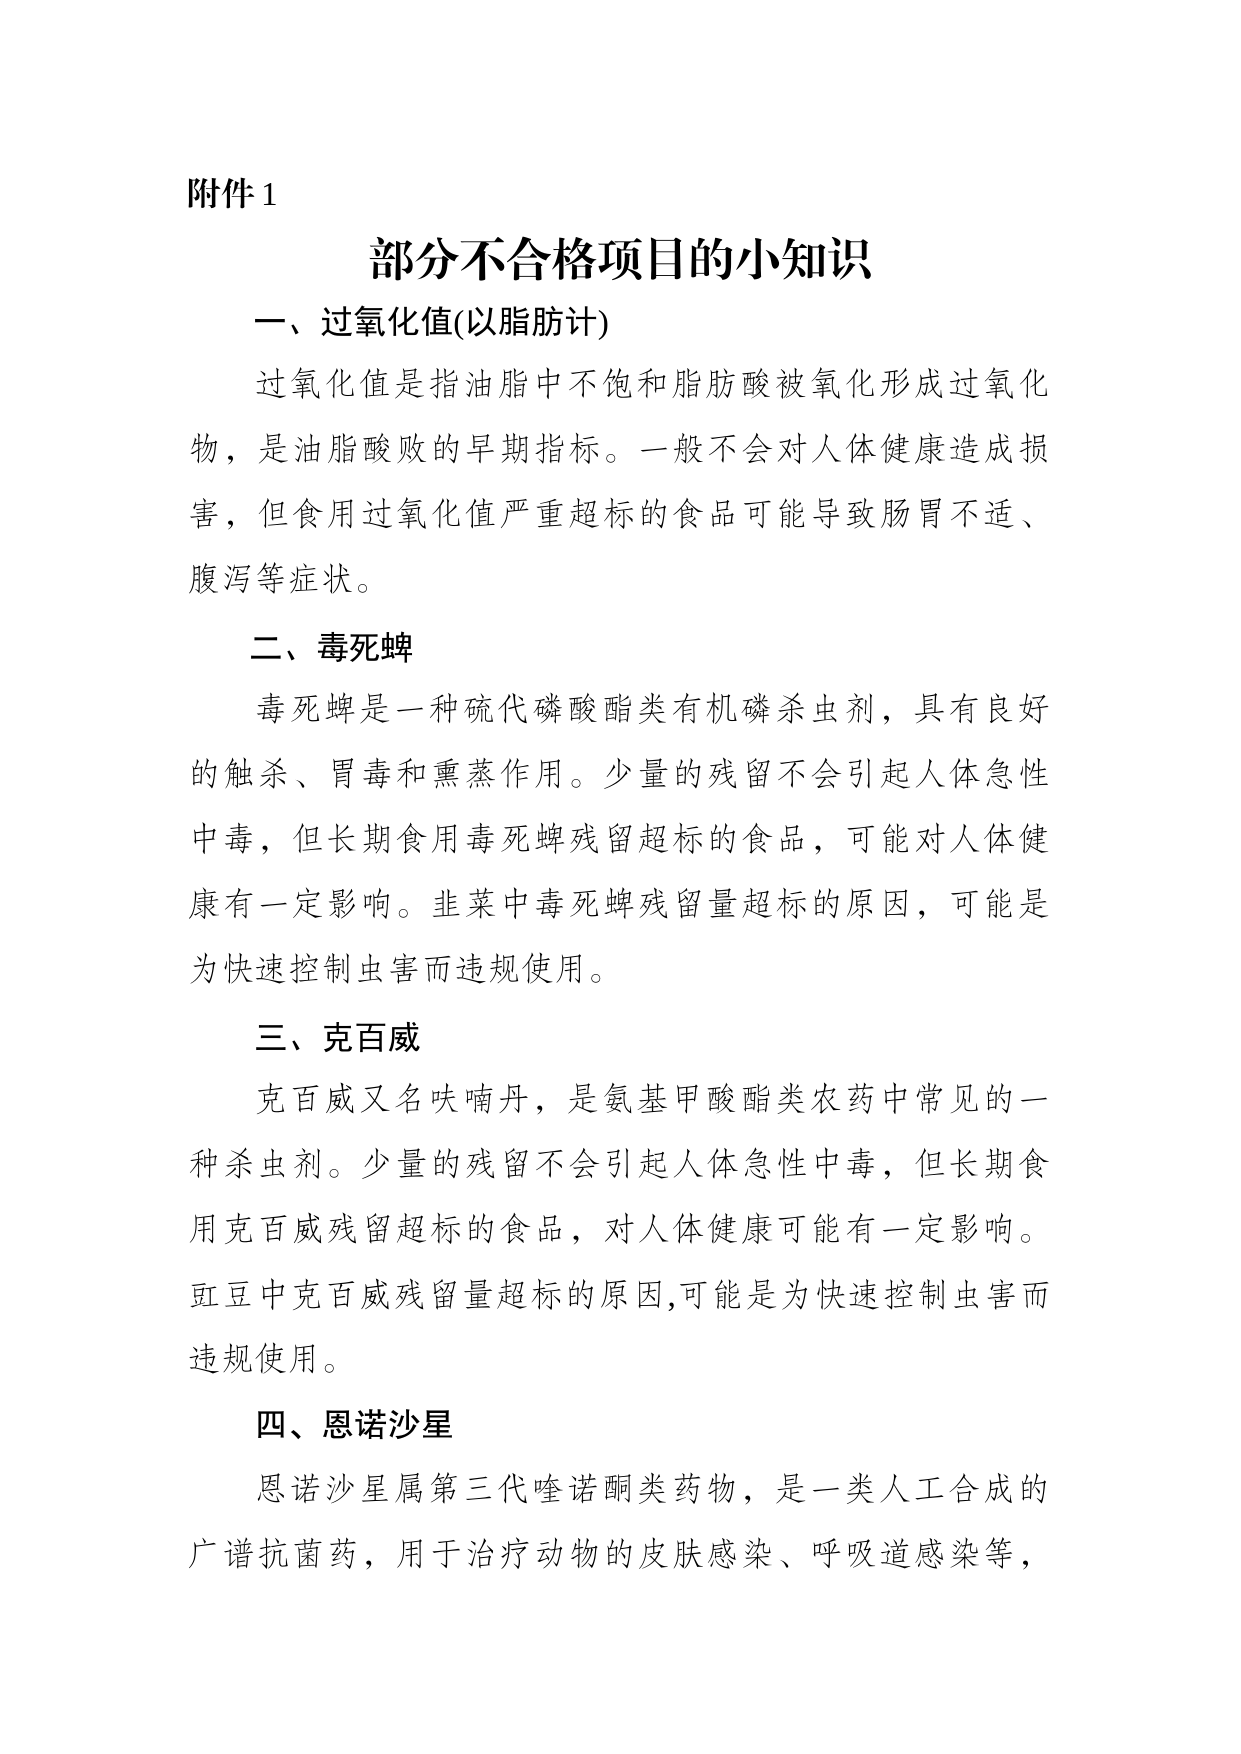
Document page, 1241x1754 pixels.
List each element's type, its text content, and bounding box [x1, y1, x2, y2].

text 过氧化值是指油脂中不饱和脂肪酸被氧化形成过氧化物，是油脂酸败的早期指标。一般不会对人体健康造成损害，但食用过氧化值严重超标的食品可能导致肠胃不适、腹泻等症状。 [187, 353, 1053, 613]
text 三、克百威 [187, 1003, 1053, 1068]
text 四、恩诺沙星 [187, 1393, 1053, 1458]
text 毒死蜱是一种硫代磷酸酯类有机磷杀虫剂，具有良好的触杀、胃毒和熏蒸作用。少量的残留不会引起人体急性中毒，但长期食用毒死蜱残留超标的食品，可能对人体健康有一定影响。韭菜中毒死蜱残留量超标的原因，可能是为快速控制虫害而违规使用。 [187, 678, 1053, 1003]
text 附件1 [187, 162, 1053, 227]
text 克百威又名呋喃丹，是氨基甲酸酯类农药中常见的一种杀虫剂。少量的残留不会引起人体急性中毒，但长期食用克百威残留超标的食品，对人体健康可能有一定影响。豇豆中克百威残留量超标的原因,可能是为快速控制虫害而违规使用。 [187, 1068, 1053, 1393]
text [187, 1458, 1053, 1588]
list 一、过氧化值(以脂肪计) [253, 288, 1053, 353]
text 二、毒死蜱 [187, 613, 1053, 678]
text 部分不合格项目的小知识 [187, 227, 1053, 288]
